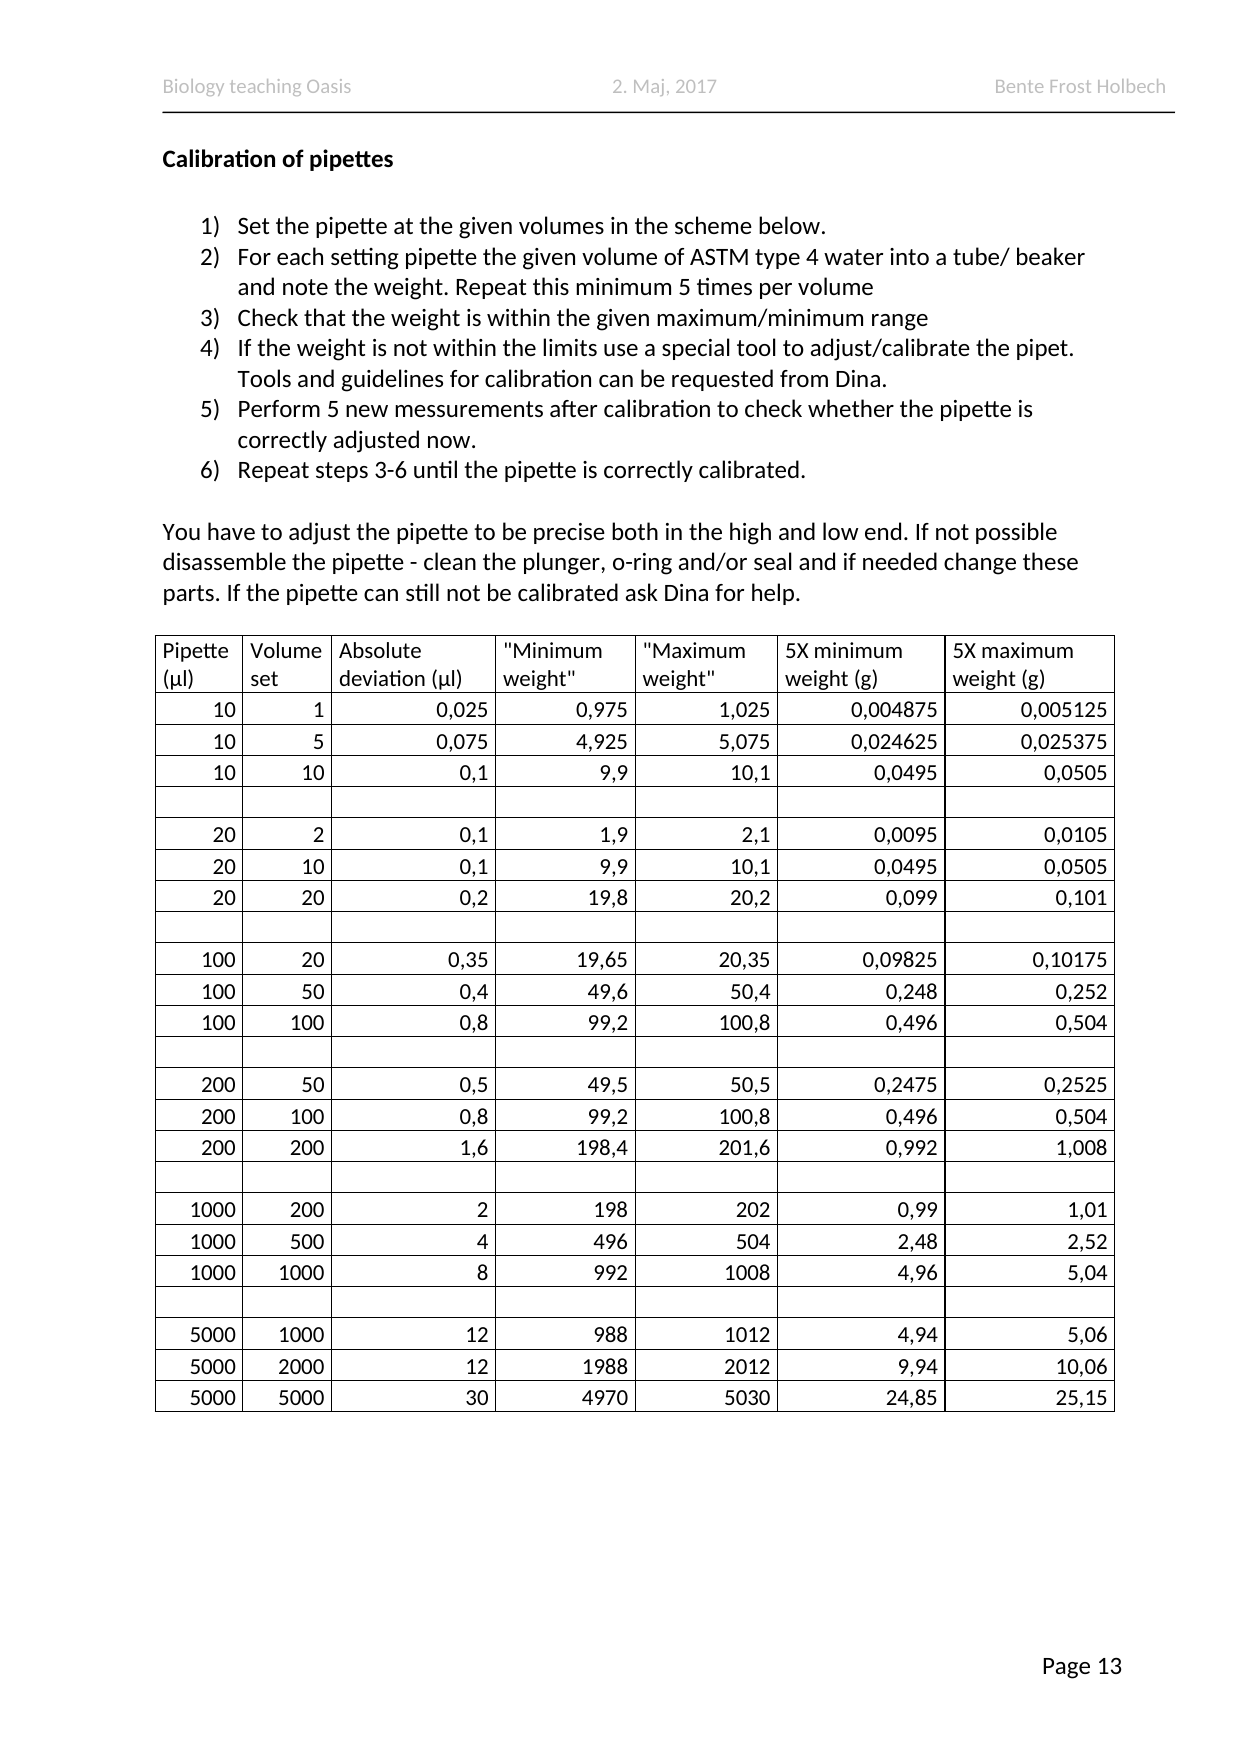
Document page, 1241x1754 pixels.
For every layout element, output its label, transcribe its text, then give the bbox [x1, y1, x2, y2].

table_cell [496, 912, 635, 942]
table_cell 0,5 [332, 1068, 495, 1098]
table_cell 0,975 [496, 693, 635, 723]
table_cell 2,52 [946, 1225, 1114, 1255]
table_cell 0,1 [332, 756, 495, 786]
table_cell 1012 [636, 1318, 777, 1348]
table_cell 10 [243, 850, 331, 880]
table_cell 201,6 [636, 1131, 777, 1161]
table_cell 200 [156, 1131, 242, 1161]
table_cell 1,9 [496, 818, 635, 848]
list Repeat steps 3-6 until the pipette is correctly calibrated. [200, 454, 1122, 485]
table_cell 5,075 [636, 725, 777, 755]
table_cell 2,48 [778, 1225, 944, 1255]
table_header 5X minimum weight (g) [778, 636, 944, 692]
table_cell 1000 [156, 1225, 242, 1255]
table_cell 5000 [243, 1381, 331, 1411]
table_cell 10 [156, 693, 242, 723]
text Tools and guidelines for calibration can be requested from Dina. [237, 363, 1122, 393]
table_cell 20 [156, 881, 242, 911]
table_cell 100 [156, 1006, 242, 1036]
table_cell 100 [243, 1100, 331, 1130]
table_cell 0,09825 [778, 943, 944, 973]
table_header Volume set [243, 636, 331, 692]
table_cell 0,004875 [778, 693, 944, 723]
table_cell 0,8 [332, 1100, 495, 1130]
table_cell 0,496 [778, 1100, 944, 1130]
table_cell [156, 787, 242, 817]
table_cell 10,1 [636, 756, 777, 786]
table_cell 100 [156, 975, 242, 1005]
table_cell [243, 1287, 331, 1317]
table_cell 1000 [243, 1256, 331, 1286]
table_cell [496, 1287, 635, 1317]
table_cell 20 [156, 850, 242, 880]
table_cell 24,85 [778, 1381, 944, 1411]
table_header Absolute deviation (µl) [332, 636, 495, 692]
table_cell 5,04 [946, 1256, 1114, 1286]
table_cell 4 [332, 1225, 495, 1255]
table_cell 5030 [636, 1381, 777, 1411]
table_cell 4,96 [778, 1256, 944, 1286]
table_cell 0,024625 [778, 725, 944, 755]
table_cell [778, 912, 944, 942]
table_cell 0,0505 [946, 850, 1114, 880]
table_cell [243, 1037, 331, 1067]
table_cell 4970 [496, 1381, 635, 1411]
table_cell 1000 [156, 1193, 242, 1223]
table_cell 50,5 [636, 1068, 777, 1098]
table_cell 1,008 [946, 1131, 1114, 1161]
table_cell 504 [636, 1225, 777, 1255]
table_cell 0,496 [778, 1006, 944, 1036]
table_cell 0,025 [332, 693, 495, 723]
table_cell 5,06 [946, 1318, 1114, 1348]
table_cell [778, 787, 944, 817]
table_cell 1008 [636, 1256, 777, 1286]
table_cell [778, 1287, 944, 1317]
table_cell [636, 1037, 777, 1067]
table_cell 19,65 [496, 943, 635, 973]
table_cell [156, 1037, 242, 1067]
table_cell 25,15 [946, 1381, 1114, 1411]
table_cell 20 [243, 881, 331, 911]
table_cell 0,504 [946, 1006, 1114, 1036]
table_cell 12 [332, 1350, 495, 1380]
table_cell 9,9 [496, 756, 635, 786]
table_cell 8 [332, 1256, 495, 1286]
table_cell 200 [243, 1193, 331, 1223]
table_cell 4,94 [778, 1318, 944, 1348]
table_cell [946, 1162, 1114, 1192]
table_cell 100 [156, 943, 242, 973]
table_cell 0,252 [946, 975, 1114, 1005]
table_cell 1988 [496, 1350, 635, 1380]
table_cell [332, 1162, 495, 1192]
table_cell 10 [156, 725, 242, 755]
table_cell [778, 1037, 944, 1067]
table_cell 20,2 [636, 881, 777, 911]
list Check that the weight is within the given maximum/minimum range [200, 302, 1122, 332]
table_cell [243, 787, 331, 817]
table_cell 0,4 [332, 975, 495, 1005]
table_cell 5 [243, 725, 331, 755]
table_cell 2,1 [636, 818, 777, 848]
table_cell 0,2525 [946, 1068, 1114, 1098]
table_header 5X maximum weight (g) [946, 636, 1114, 692]
table_cell 198,4 [496, 1131, 635, 1161]
table_cell 0,101 [946, 881, 1114, 911]
table_cell 4,925 [496, 725, 635, 755]
table_cell 0,005125 [946, 693, 1114, 723]
table_cell 0,2 [332, 881, 495, 911]
table_cell 9,94 [778, 1350, 944, 1380]
table_cell 0,99 [778, 1193, 944, 1223]
table_cell [332, 1037, 495, 1067]
table_cell 0,8 [332, 1006, 495, 1036]
table_cell [332, 912, 495, 942]
table_cell [332, 787, 495, 817]
table_cell 50 [243, 975, 331, 1005]
table_cell [636, 1162, 777, 1192]
table_cell 0,025375 [946, 725, 1114, 755]
subtitle Calibration of pipettes [162, 143, 1122, 174]
table_cell [946, 787, 1114, 817]
table_cell [243, 912, 331, 942]
table_cell [636, 912, 777, 942]
table_cell 2012 [636, 1350, 777, 1380]
table_cell 0,0505 [946, 756, 1114, 786]
table_cell 20 [243, 943, 331, 973]
table_cell 2 [332, 1193, 495, 1223]
table_cell 19,8 [496, 881, 635, 911]
table_cell 1,01 [946, 1193, 1114, 1223]
table_cell 99,2 [496, 1100, 635, 1130]
table_cell 0,248 [778, 975, 944, 1005]
table_cell 0,0495 [778, 850, 944, 880]
table_cell [778, 1162, 944, 1192]
table_cell 988 [496, 1318, 635, 1348]
table_cell 20 [156, 818, 242, 848]
table_cell 200 [156, 1068, 242, 1098]
table_cell 20,35 [636, 943, 777, 973]
table_cell 0,1 [332, 850, 495, 880]
table_cell 1 [243, 693, 331, 723]
table_header "Maximum weight" [636, 636, 777, 692]
table_cell 198 [496, 1193, 635, 1223]
table_cell 0,2475 [778, 1068, 944, 1098]
table_header "Minimum weight" [496, 636, 635, 692]
table_cell 496 [496, 1225, 635, 1255]
table_cell 1000 [243, 1318, 331, 1348]
table_cell 0,504 [946, 1100, 1114, 1130]
table_cell 49,5 [496, 1068, 635, 1098]
table_cell 50 [243, 1068, 331, 1098]
table_cell 2 [243, 818, 331, 848]
table_cell 0,992 [778, 1131, 944, 1161]
table_cell 2000 [243, 1350, 331, 1380]
table_cell [156, 912, 242, 942]
table_cell 50,4 [636, 975, 777, 1005]
table_cell 200 [243, 1131, 331, 1161]
table_cell 10 [156, 756, 242, 786]
table_cell [332, 1287, 495, 1317]
list If the weight is not within the limits use a special tool to adjust/calibrate the pipet. [200, 332, 1122, 363]
table_cell 12 [332, 1318, 495, 1348]
table_cell 0,1 [332, 818, 495, 848]
table_cell 202 [636, 1193, 777, 1223]
list Perform 5 new messurements after calibration to check whether the pipette is correctly adjusted now. [200, 393, 1122, 454]
list For each setting pipette the given volume of ASTM type 4 water into a tube/ beaker and note the weight. Repeat this minimum 5 times per volume [200, 241, 1122, 302]
table_cell 100,8 [636, 1100, 777, 1130]
table_header Pipette (µl) [156, 636, 242, 692]
table_cell 0,0095 [778, 818, 944, 848]
table_cell 200 [156, 1100, 242, 1130]
table_cell 0,0495 [778, 756, 944, 786]
table_cell 10,1 [636, 850, 777, 880]
table_cell [496, 787, 635, 817]
table_cell 9,9 [496, 850, 635, 880]
table_cell 5000 [156, 1350, 242, 1380]
table_cell 1000 [156, 1256, 242, 1286]
table_cell [946, 912, 1114, 942]
table_cell 1,6 [332, 1131, 495, 1161]
table_cell 30 [332, 1381, 495, 1411]
table_cell 10 [243, 756, 331, 786]
table_cell 49,6 [496, 975, 635, 1005]
table_cell 5000 [156, 1381, 242, 1411]
table_cell [636, 787, 777, 817]
table_cell 100,8 [636, 1006, 777, 1036]
table_cell [496, 1162, 635, 1192]
table_cell 0,35 [332, 943, 495, 973]
table_cell 5000 [156, 1318, 242, 1348]
text You have to adjust the pipette to be precise both in the high and low end. If not possible disassemble the pipette - clean the plunger, o-ring and/or seal and if needed change these parts. If the pipette can still not be calibrated ask Dina for help. [162, 516, 1122, 607]
table_cell 500 [243, 1225, 331, 1255]
table_cell 0,10175 [946, 943, 1114, 973]
table_cell [156, 1287, 242, 1317]
table_cell 99,2 [496, 1006, 635, 1036]
table_cell [946, 1037, 1114, 1067]
table_cell 1,025 [636, 693, 777, 723]
table_cell 0,0105 [946, 818, 1114, 848]
list Set the pipette at the given volumes in the scheme below. [200, 210, 1122, 241]
table_cell 100 [243, 1006, 331, 1036]
table_cell 992 [496, 1256, 635, 1286]
table_cell 10,06 [946, 1350, 1114, 1380]
table_cell [946, 1287, 1114, 1317]
table_cell 0,099 [778, 881, 944, 911]
table_cell 0,075 [332, 725, 495, 755]
table_cell [496, 1037, 635, 1067]
table_cell [243, 1162, 331, 1192]
table_cell [156, 1162, 242, 1192]
table_cell [636, 1287, 777, 1317]
